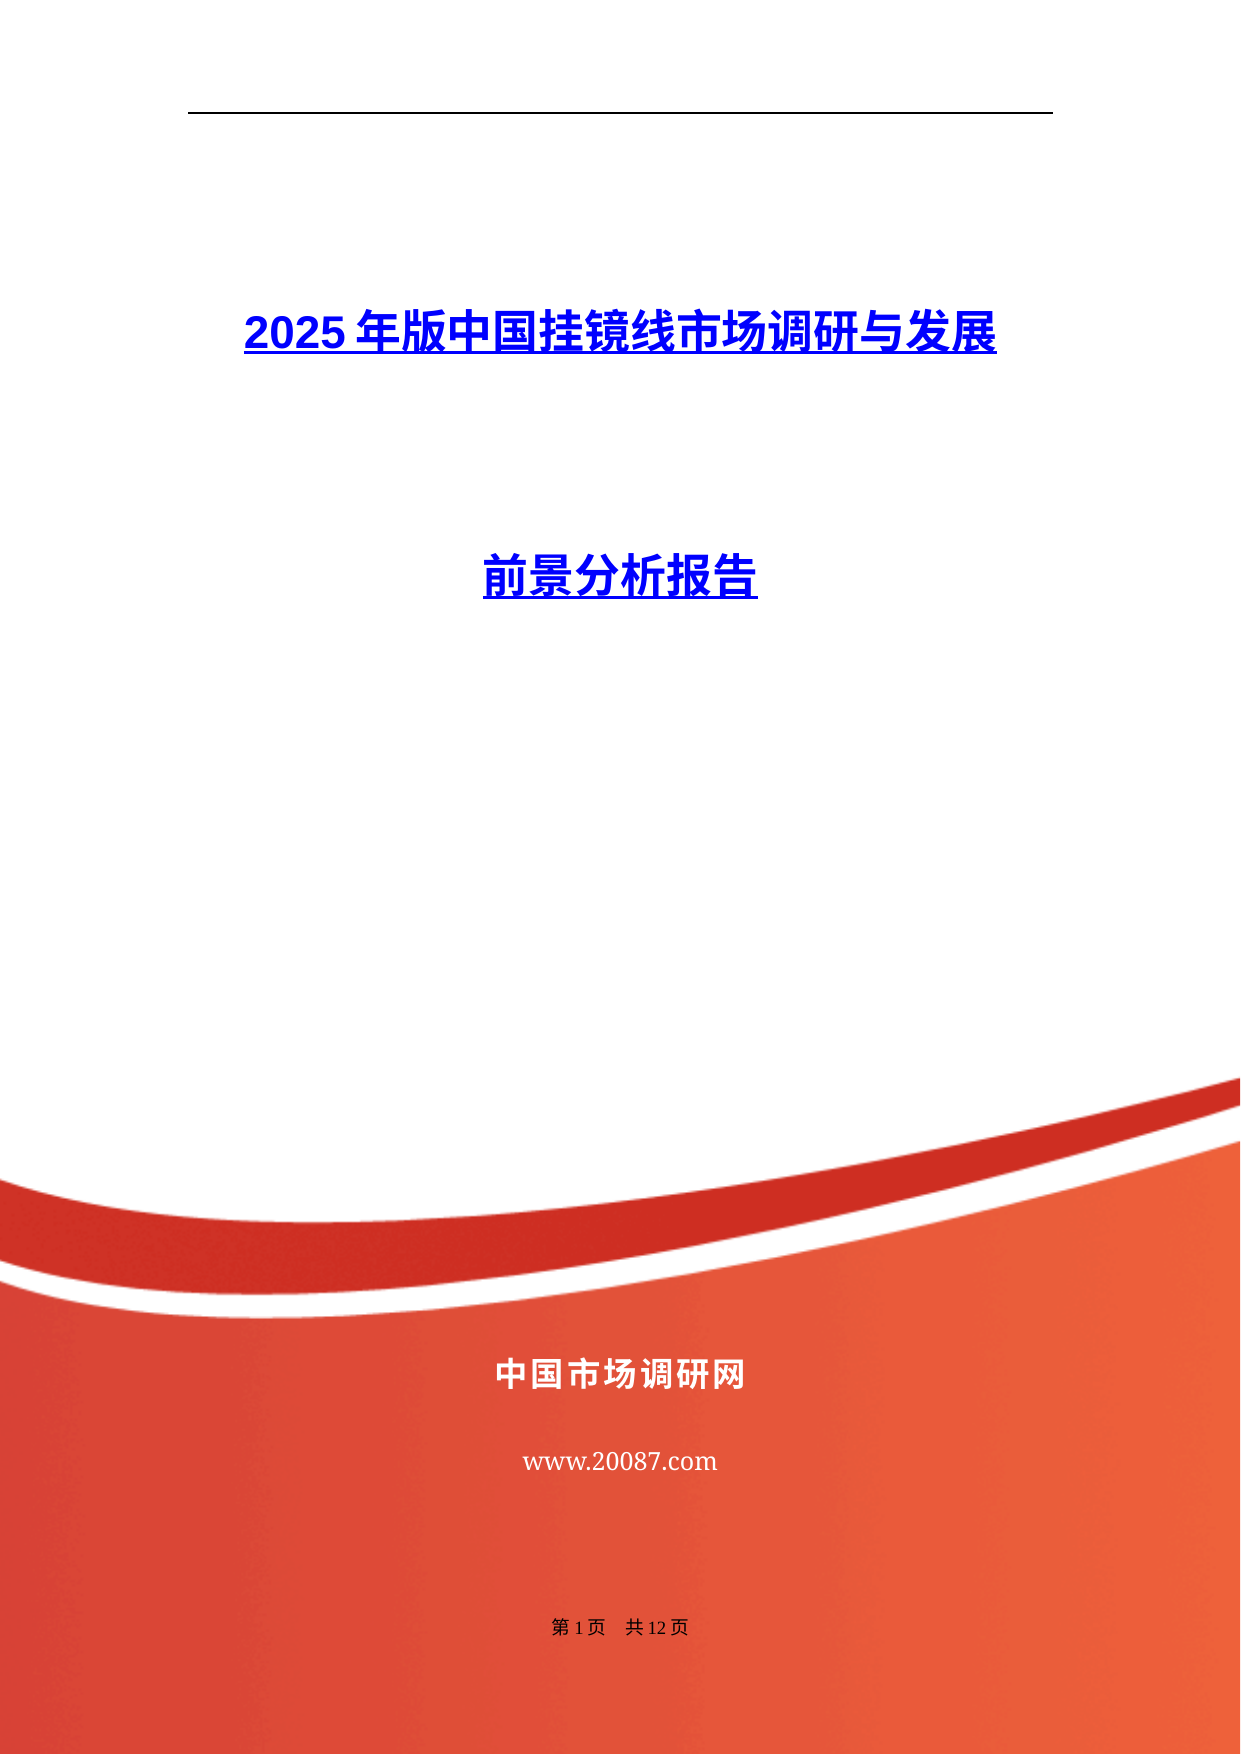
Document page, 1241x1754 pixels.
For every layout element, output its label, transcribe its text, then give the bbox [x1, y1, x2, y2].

text www.20087.com [187, 1428, 1053, 1493]
table_header 2025年版中国挂镜线市场调研与发展前景分析报告 [188, 207, 1053, 773]
subtitle 中国市场调研网 [187, 1339, 1053, 1404]
picture [0, 1006, 1241, 1754]
